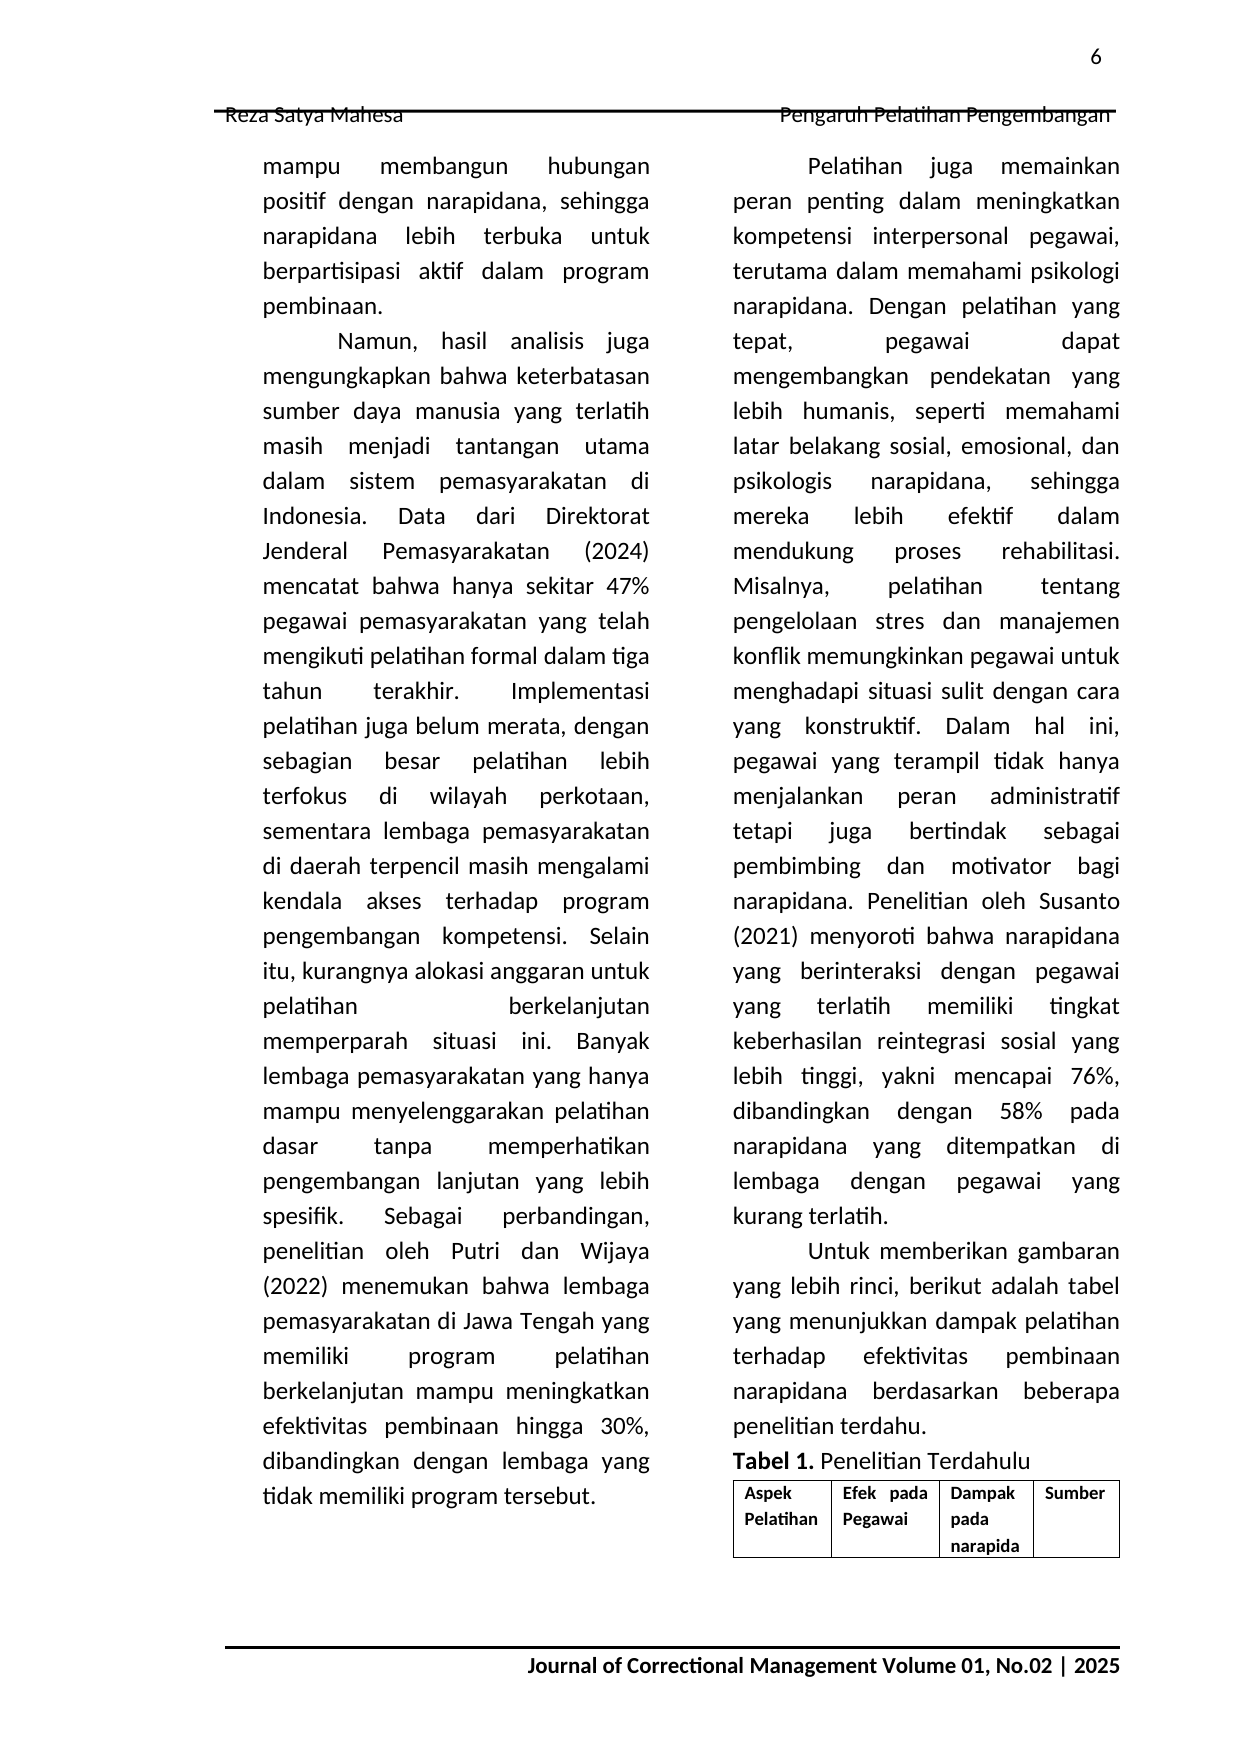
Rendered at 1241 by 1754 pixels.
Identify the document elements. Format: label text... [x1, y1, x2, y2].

table_header Efek pada Pegawai [832, 1481, 939, 1557]
table_header Dampak pada narapidana [940, 1481, 1033, 1557]
text Untuk memberikan gambaran yang lebih rinci, berikut adalah tabel yang menunjukkan dampak pelatihan terhadap efektivitas pembinaan narapidana berdasarkan beberapa penelitian terdahu. [733, 1235, 1120, 1441]
text Tabel 1. Penelitian Terdahulu [695, 1445, 1120, 1476]
text Pelatihan juga memainkan peran penting dalam meningkatkan kompetensi interpersonal pegawai, terutama dalam memahami psikologi narapidana. Dengan pelatihan yang tepat, pegawai dapat mengembangkan pendekatan yang lebih humanis, seperti memahami latar belakang sosial, emosional, dan psikologis narapidana, sehingga mereka lebih efektif dalam mendukung proses rehabilitasi. Misalnya, pelatihan tentang pengelolaan stres dan manajemen konflik memungkinkan pegawai untuk menghadapi situasi sulit dengan cara yang konstruktif. Dalam hal ini, pegawai yang terampil tidak hanya menjalankan peran administratif tetapi juga bertindak sebagai pembimbing dan motivator bagi narapidana. Penelitian oleh Susanto (2021) menyoroti bahwa narapidana yang berinteraksi dengan pegawai yang terlatih memiliki tingkat keberhasilan reintegrasi sosial yang lebih tinggi, yakni mencapai 76%, dibandingkan dengan 58% pada narapidana yang ditempatkan di lembaga dengan pegawai yang kurang terlatih. [733, 150, 1120, 1231]
table_header Sumber [1034, 1481, 1119, 1557]
table_header Aspek Pelatihan [734, 1481, 831, 1557]
text Namun, hasil analisis juga mengungkapkan bahwa keterbatasan sumber daya manusia yang terlatih masih menjadi tantangan utama dalam sistem pemasyarakatan di Indonesia. Data dari Direktorat Jenderal Pemasyarakatan (2024) mencatat bahwa hanya sekitar 47% pegawai pemasyarakatan yang telah mengikuti pelatihan formal dalam tiga tahun terakhir. Implementasi pelatihan juga belum merata, dengan sebagian besar pelatihan lebih terfokus di wilayah perkotaan, sementara lembaga pemasyarakatan di daerah terpencil masih mengalami kendala akses terhadap program pengembangan kompetensi. Selain itu, kurangnya alokasi anggaran untuk pelatihan berkelanjutan memperparah situasi ini. Banyak lembaga pemasyarakatan yang hanya mampu menyelenggarakan pelatihan dasar tanpa memperhatikan pengembangan lanjutan yang lebih spesifik. Sebagai perbandingan, penelitian oleh Putri dan Wijaya (2022) menemukan bahwa lembaga pemasyarakatan di Jawa Tengah yang memiliki program pelatihan berkelanjutan mampu meningkatkan efektivitas pembinaan hingga 30%, dibandingkan dengan lembaga yang tidak memiliki program tersebut. [262, 325, 650, 1511]
